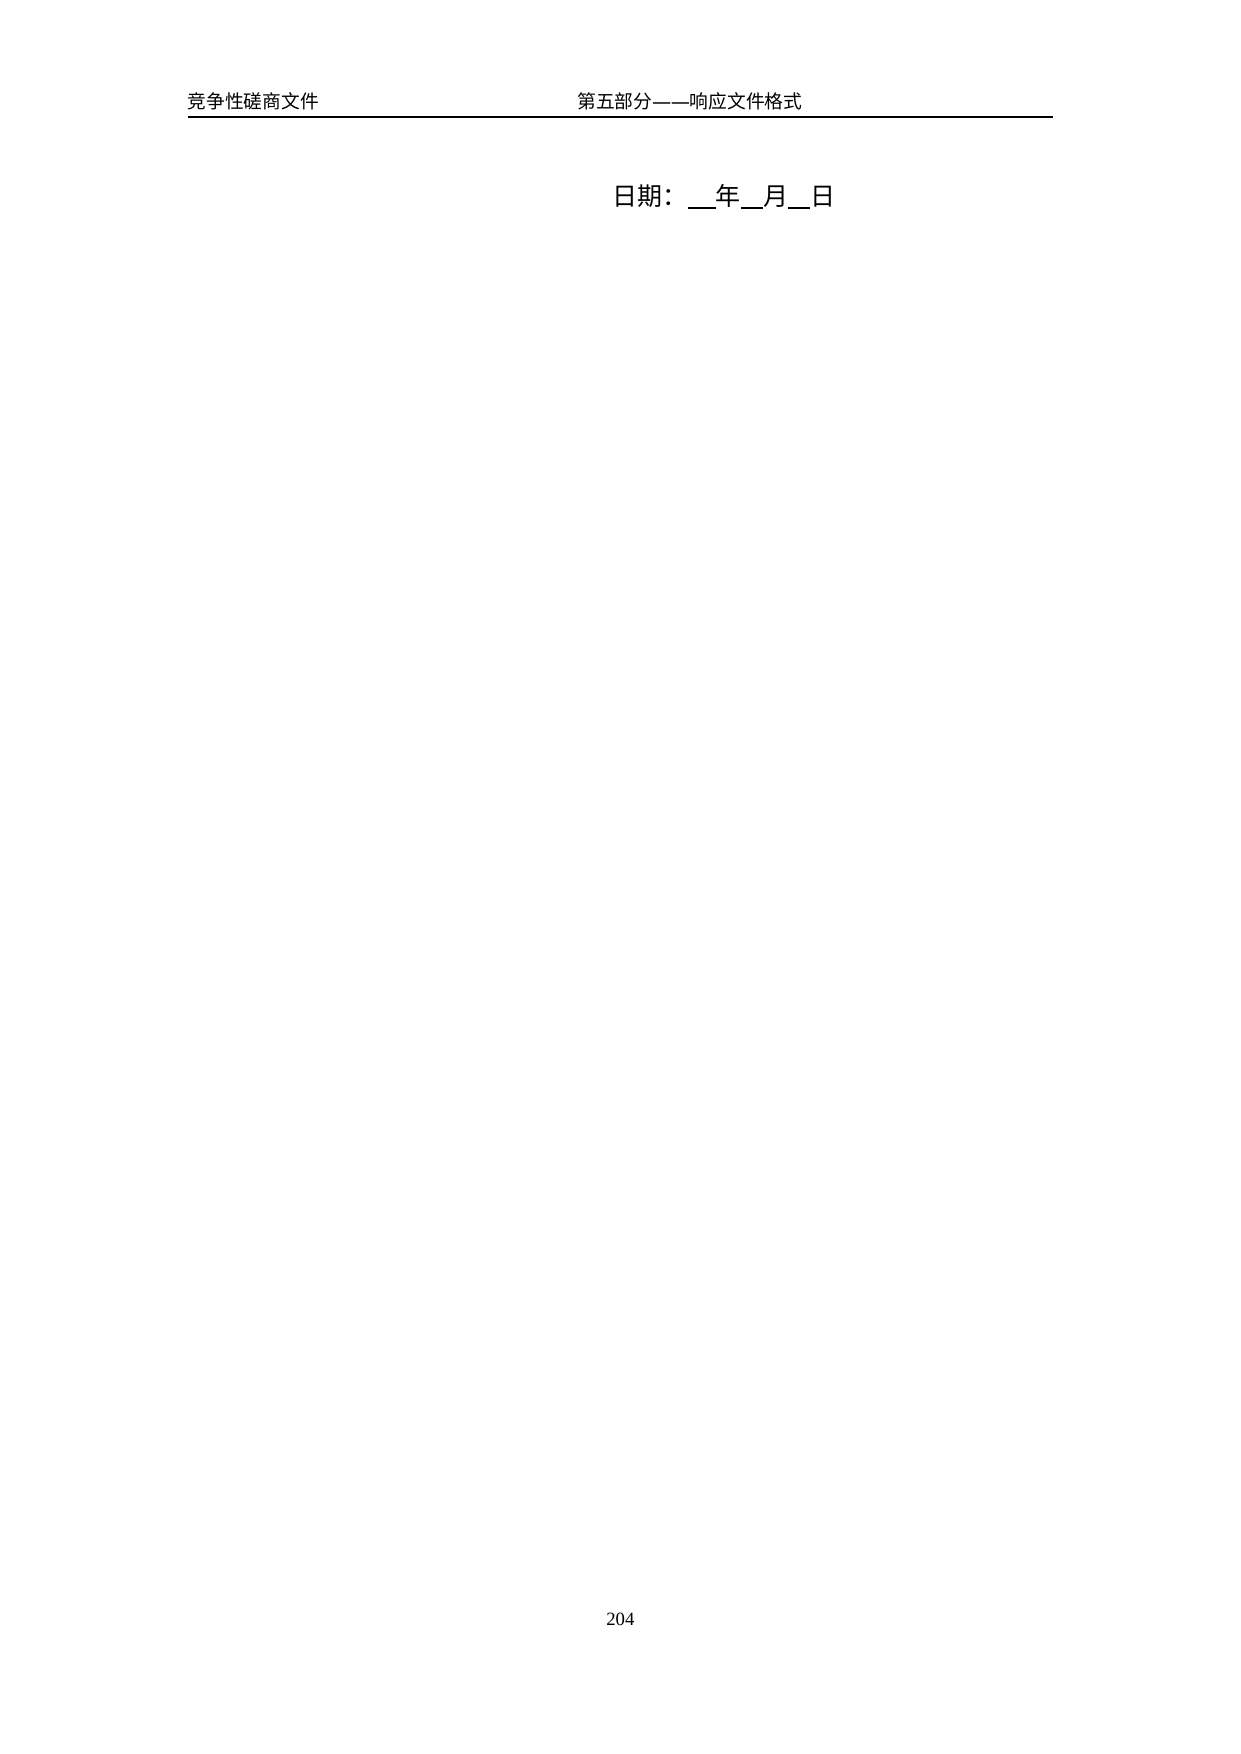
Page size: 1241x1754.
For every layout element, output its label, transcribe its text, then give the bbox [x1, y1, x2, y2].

text 日期： 年 月 日 [187, 162, 1053, 227]
